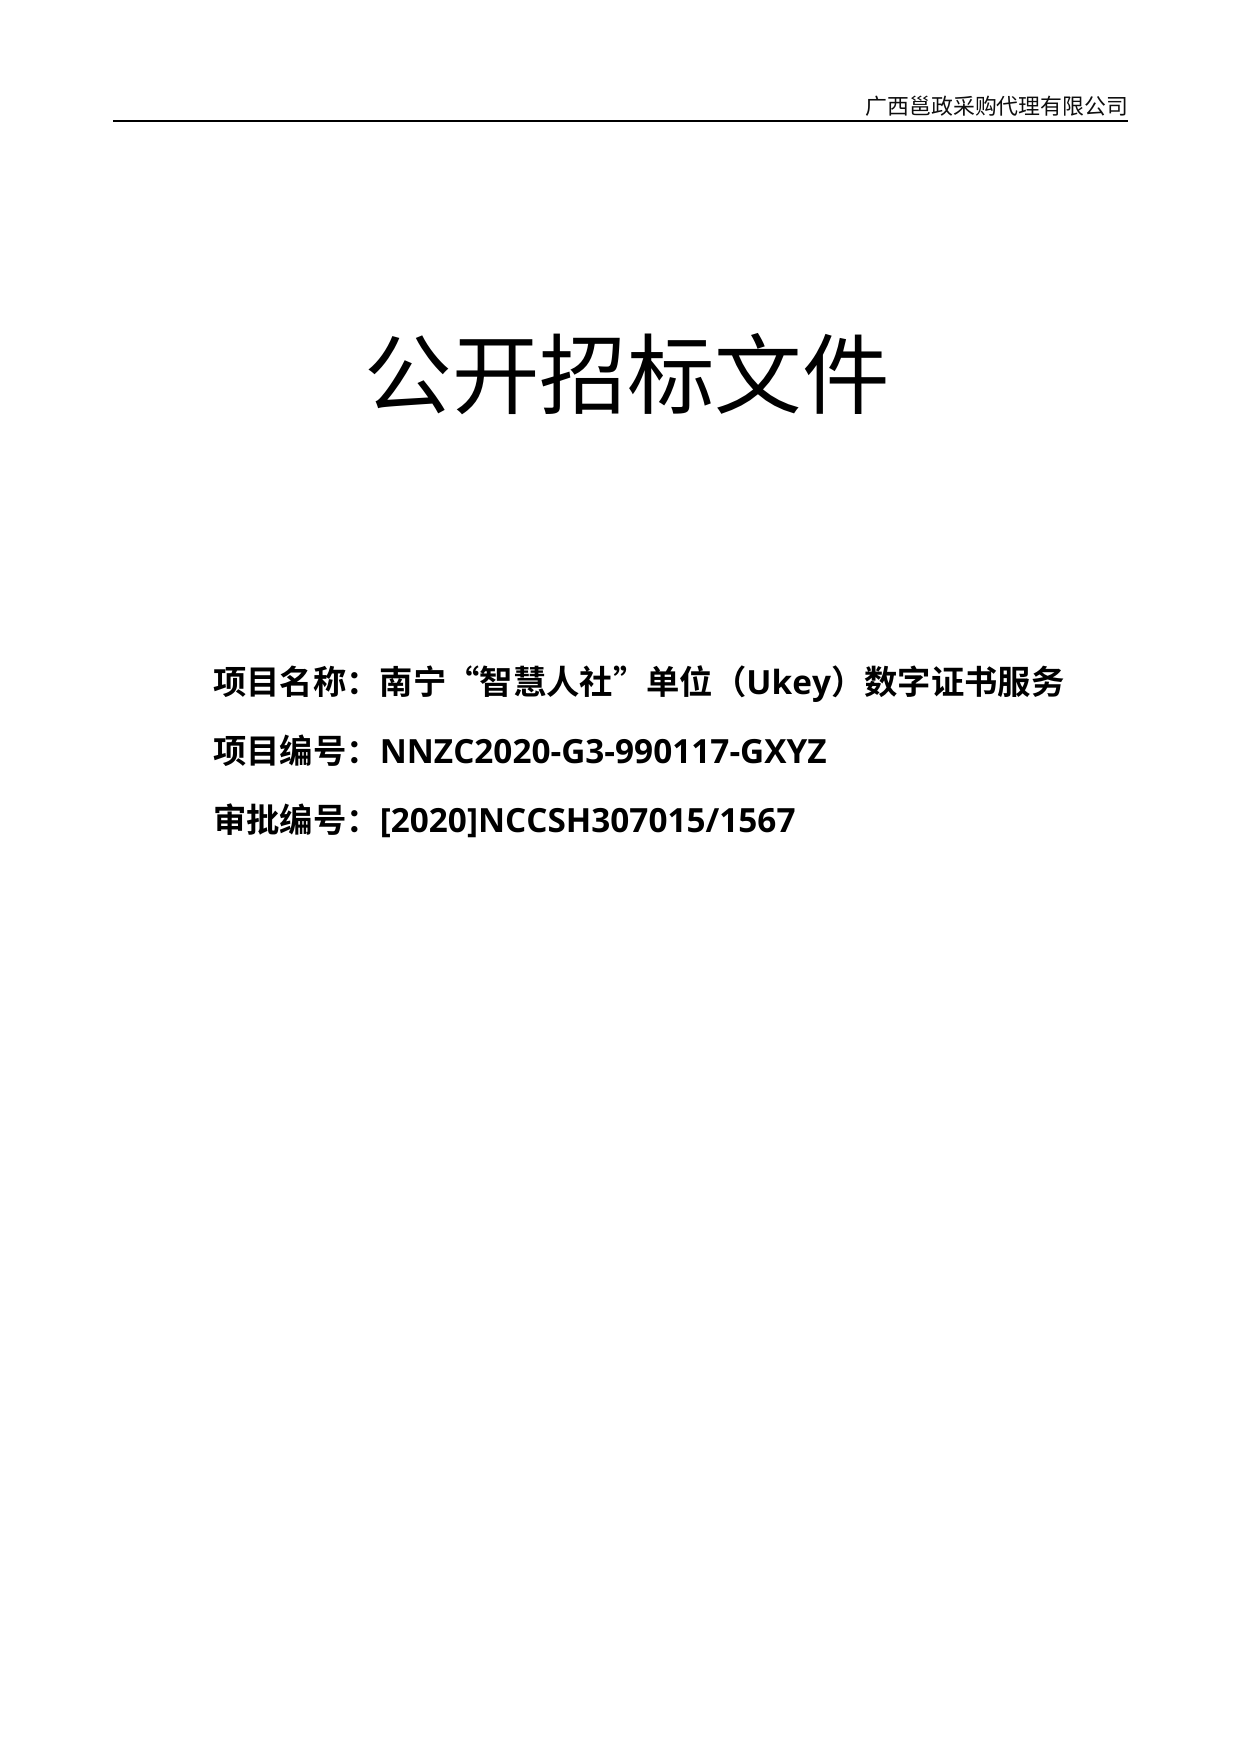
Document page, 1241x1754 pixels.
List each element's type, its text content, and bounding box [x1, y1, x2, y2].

text 项目编号：NNZC2020-G3-990117-GXYZ [112, 725, 1128, 773]
text 审批编号：[2020]NCCSH307015/1567 [112, 794, 1128, 842]
text 项目名称：南宁“智慧人社”单位（Ukey）数字证书服务 [112, 656, 1128, 704]
text 公开招标文件 [112, 304, 1128, 434]
